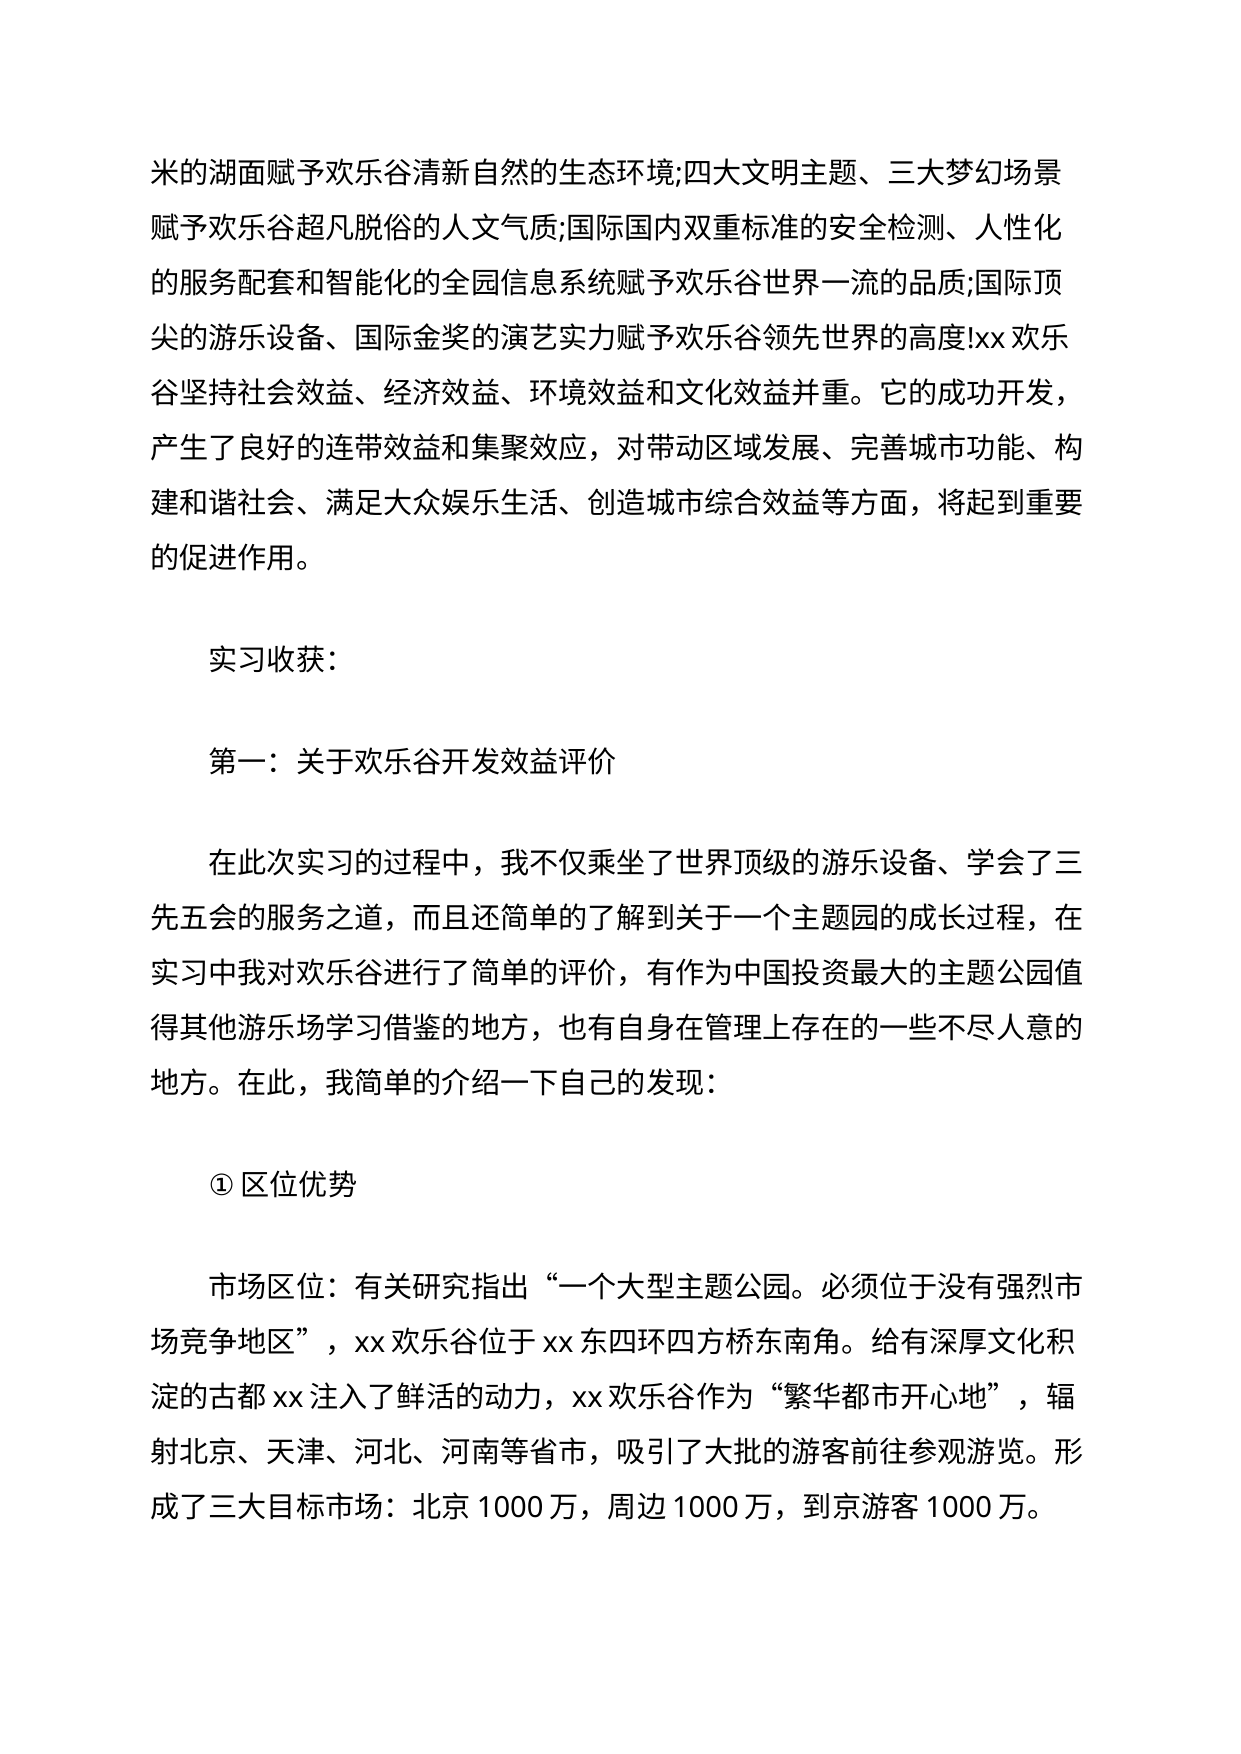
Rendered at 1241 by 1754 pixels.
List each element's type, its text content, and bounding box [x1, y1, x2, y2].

text 第一：关于欢乐谷开发效益评价 [150, 738, 1090, 781]
text 市场区位：有关研究指出“一个大型主题公园。必须位于没有强烈市场竞争地区”，xx欢乐谷位于xx东四环四方桥东南角。给有深厚文化积淀的古都xx注入了鲜活的动力，xx欢乐谷作为“繁华都市开心地”，辐射北京、天津、河北、河南等省市，吸引了大批的游客前往参观游览。形成了三大目标市场：北京1000万，周边1000万，到京游客1000万。 [150, 1263, 1090, 1526]
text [150, 150, 1090, 577]
text ①区位优势 [150, 1161, 1090, 1204]
text 实习收获： [150, 636, 1090, 679]
text 在此次实习的过程中，我不仅乘坐了世界顶级的游乐设备、学会了三先五会的服务之道，而且还简单的了解到关于一个主题园的成长过程，在实习中我对欢乐谷进行了简单的评价，有作为中国投资最大的主题公园值得其他游乐场学习借鉴的地方，也有自身在管理上存在的一些不尽人意的地方。在此，我简单的介绍一下自己的发现： [150, 840, 1090, 1102]
